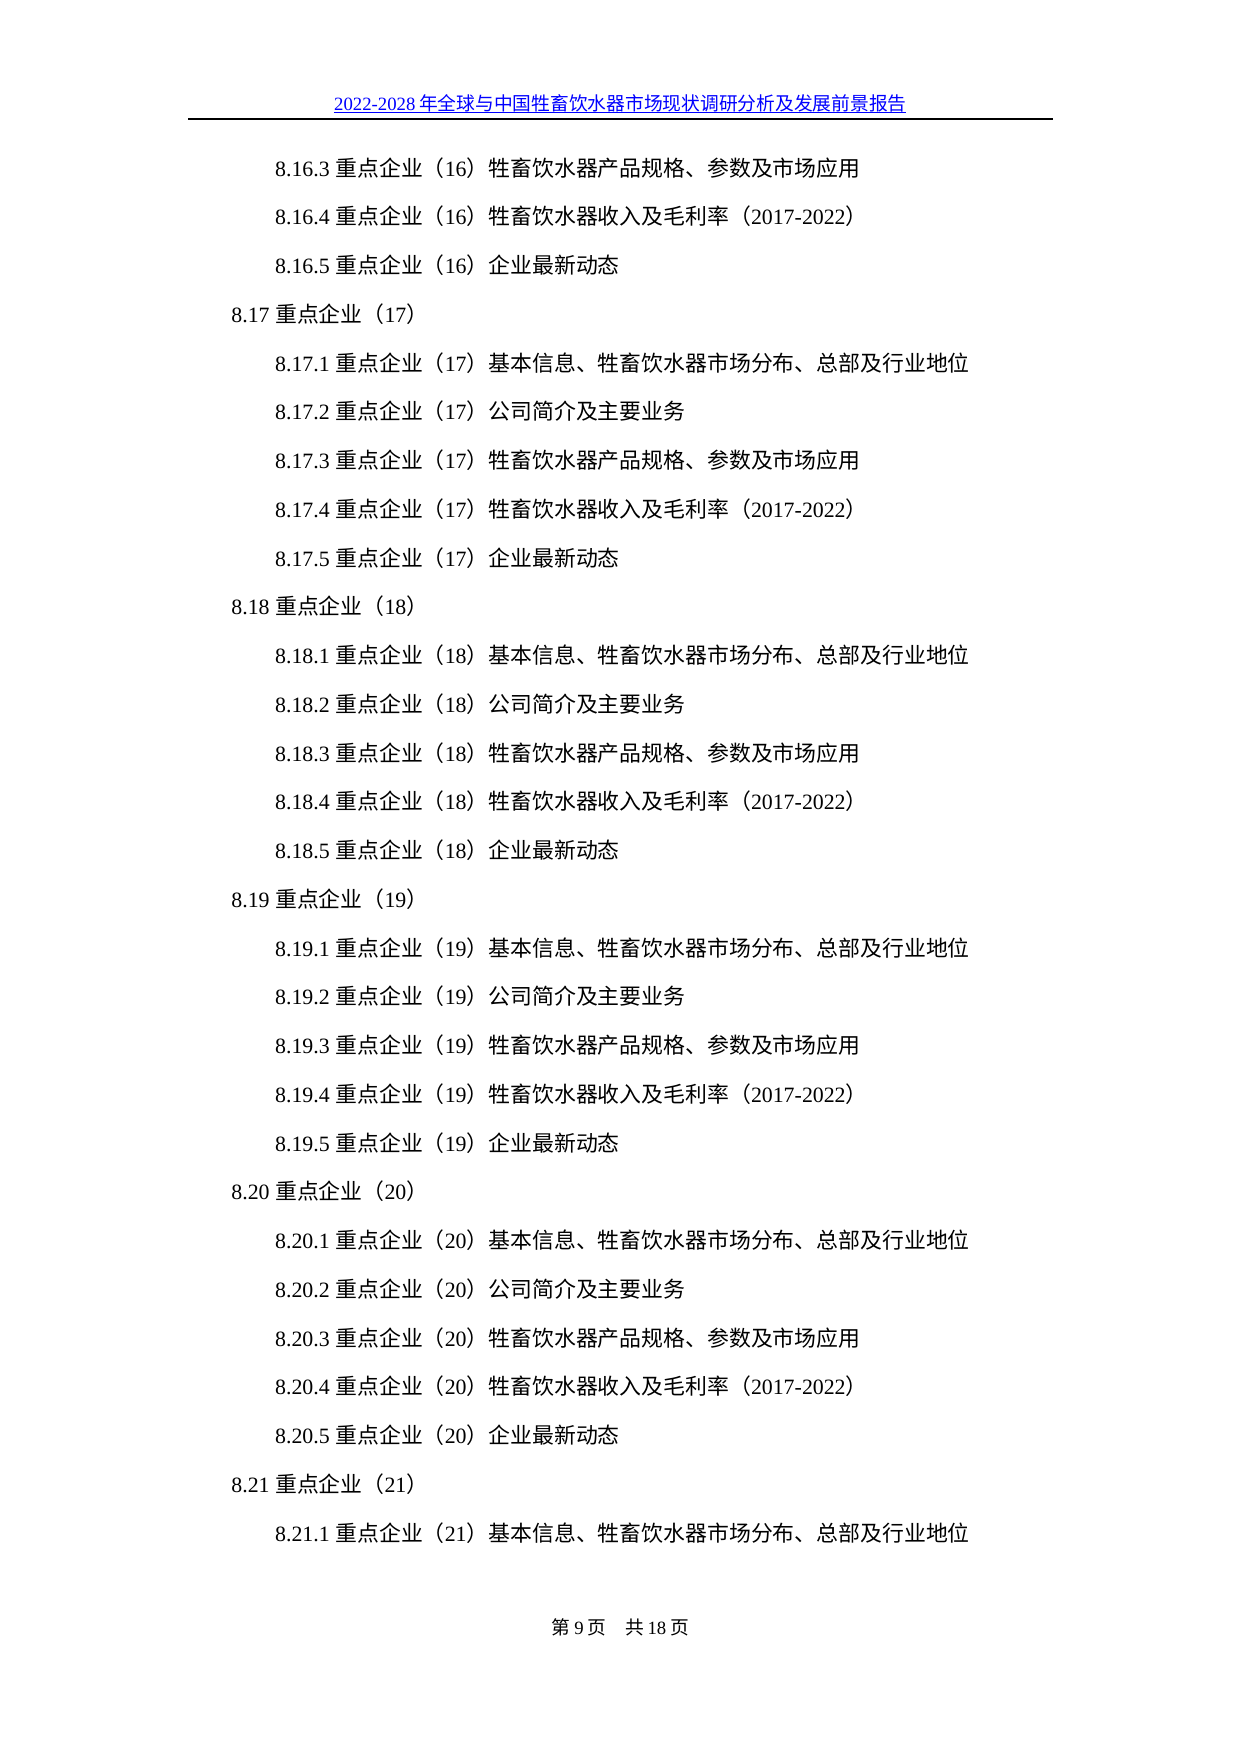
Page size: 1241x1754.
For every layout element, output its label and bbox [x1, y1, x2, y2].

text [187, 150, 1053, 1548]
